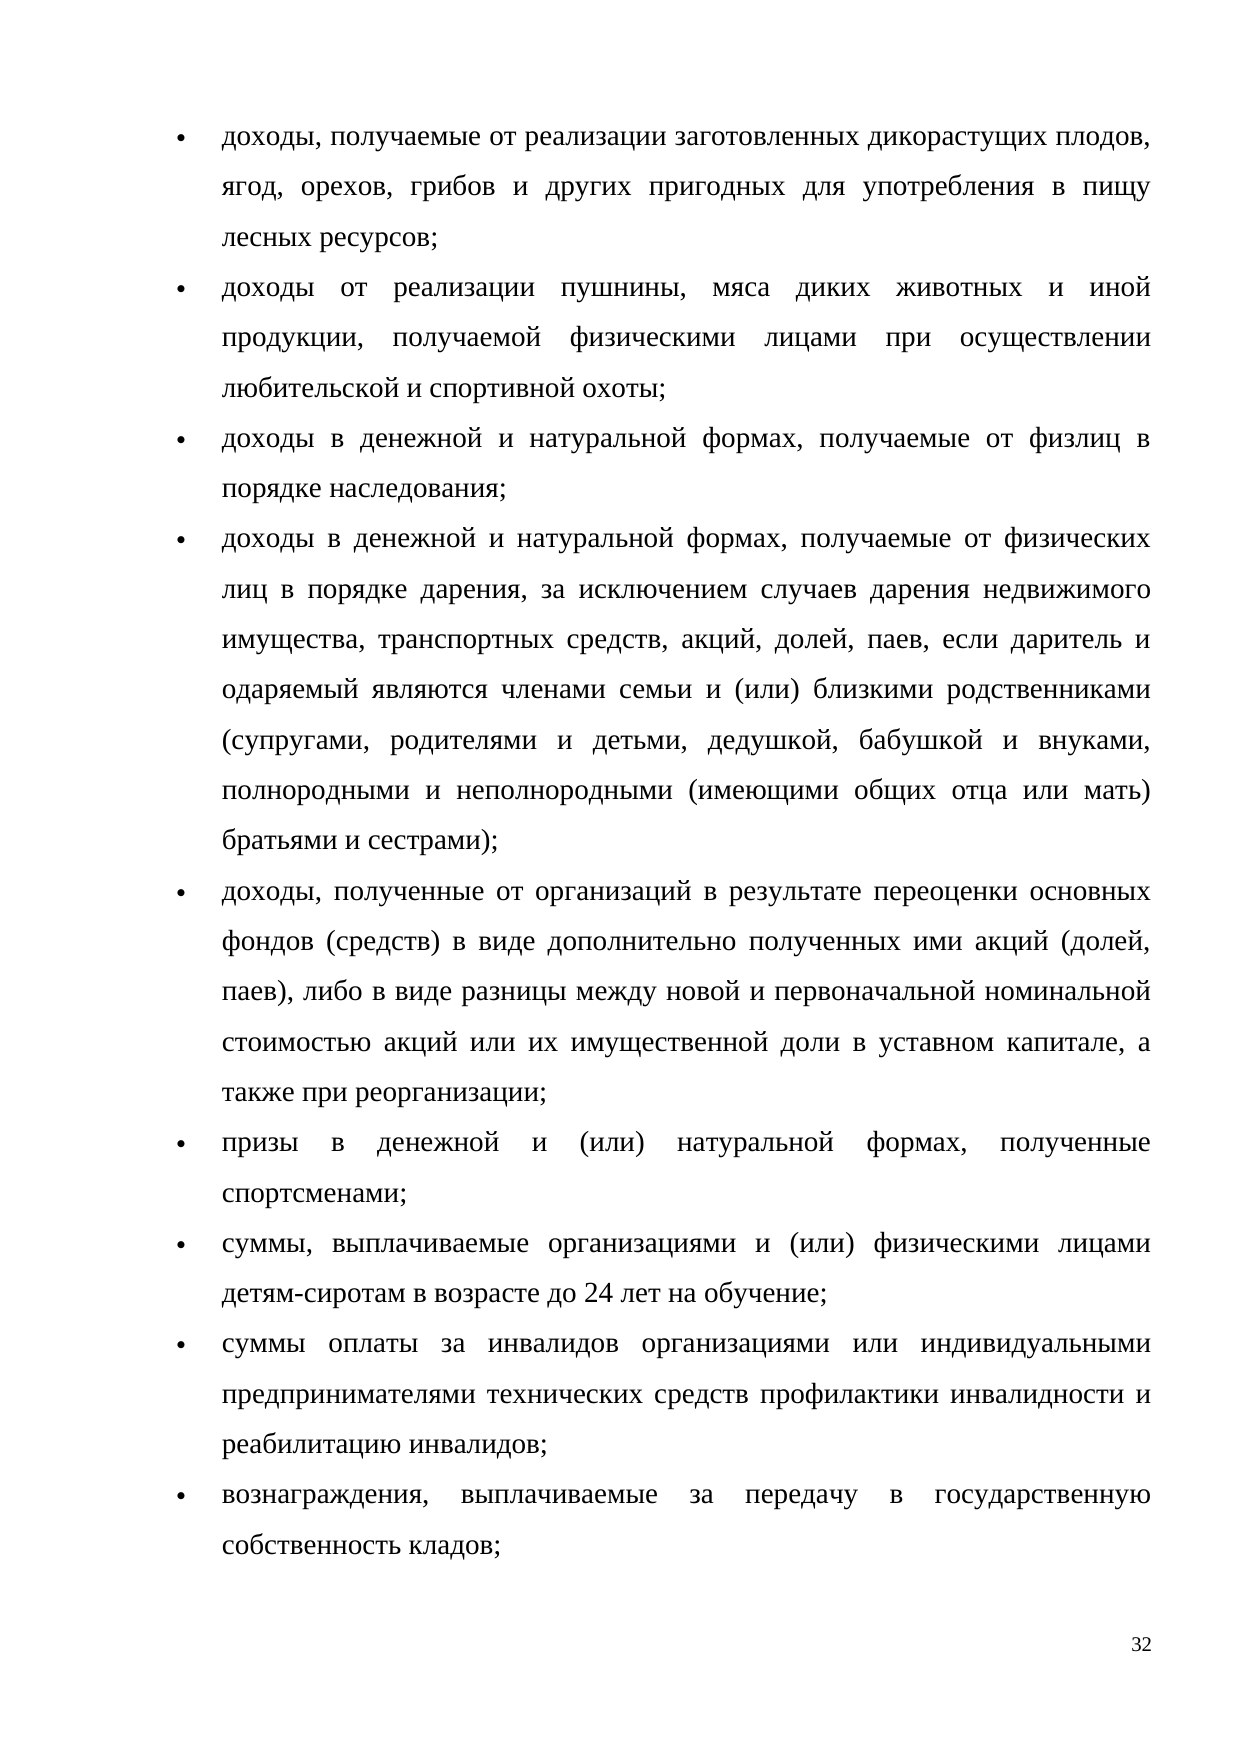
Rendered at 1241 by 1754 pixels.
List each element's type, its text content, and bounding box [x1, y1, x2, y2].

list доходы от реализации пушнины, мяса диких животных и иной продукции, получаемой физическими лицами при осуществлении любительской и спортивной охоты; [177, 269, 1152, 403]
list доходы в денежной и натуральной формах, получаемые от физлиц в порядке наследования; [177, 420, 1152, 504]
list суммы, выплачиваемые организациями и (или) физическими лицами детям-сиротам в возрасте до 24 лет на обучение; [177, 1225, 1152, 1309]
list призы в денежной и (или) натуральной формах, полученные спортсменами; [177, 1124, 1152, 1208]
list доходы, получаемые от реализации заготовленных дикорастущих плодов, ягод, орехов, грибов и других пригодных для употребления в пищу лесных ресурсов; [177, 118, 1152, 252]
list доходы в денежной и натуральной формах, получаемые от физических лиц в порядке дарения, за исключением случаев дарения недвижимого имущества, транспортных средств, акций, долей, паев, если даритель и одаряемый являются членами семьи и (или) близкими родственниками (супругами, родителями и детьми, дедушкой, бабушкой и внуками, полнородными и неполнородными (имеющими общих отца или мать) братьями и сестрами); [177, 521, 1152, 856]
list вознаграждения, выплачиваемые за передачу в государственную собственность кладов; [177, 1477, 1152, 1560]
list суммы оплаты за инвалидов организациями или индивидуальными предпринимателями технических средств профилактики инвалидности и реабилитацию инвалидов; [177, 1326, 1152, 1460]
list доходы, полученные от организаций в результате переоценки основных фондов (средств) в виде дополнительно полученных ими акций (долей, паев), либо в виде разницы между новой и первоначальной номинальной стоимостью акций или их имущественной доли в уставном капитале, а также при реорганизации; [177, 873, 1152, 1108]
